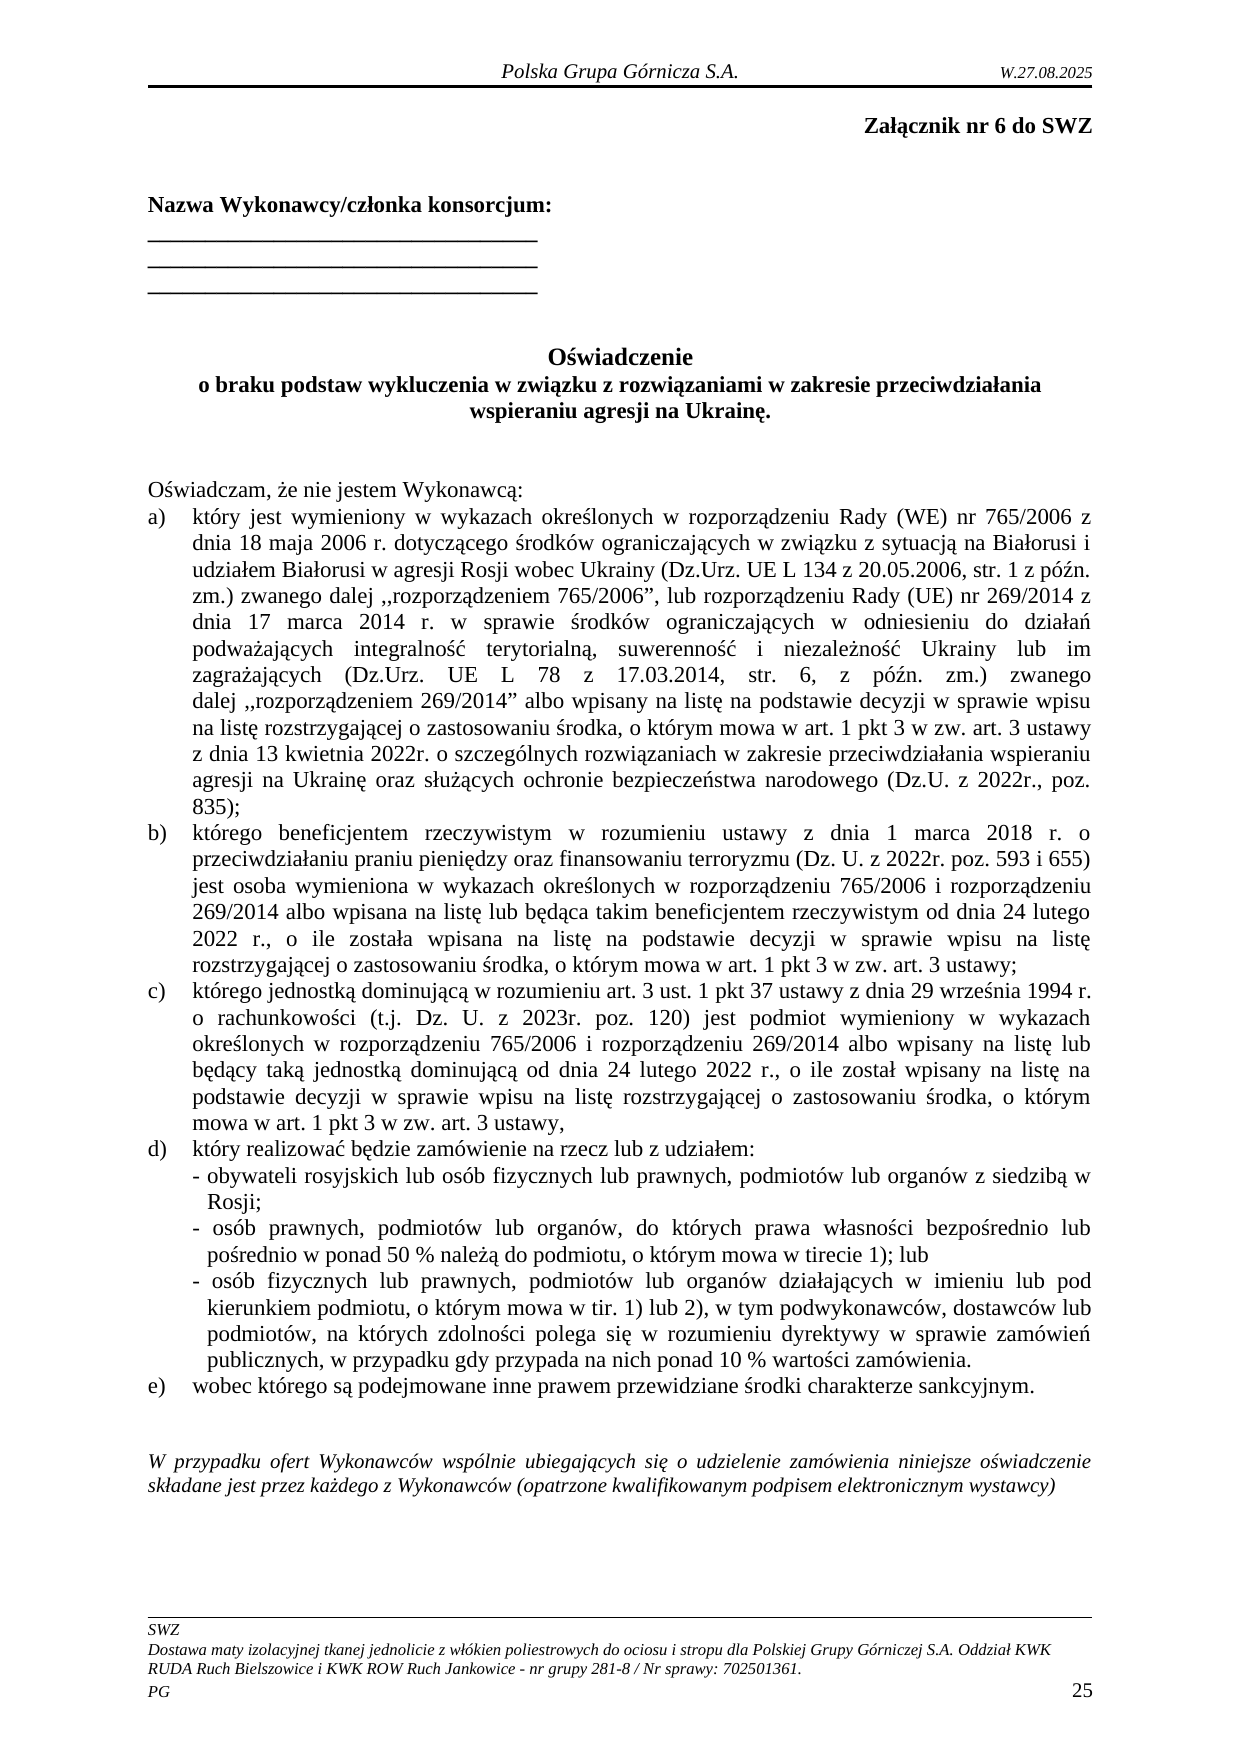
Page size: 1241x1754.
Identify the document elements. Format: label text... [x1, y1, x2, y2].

text o braku podstaw wykluczenia w związku z rozwiązaniami w zakresie przeciwdziałania wspieraniu agresji na Ukrainę. [148, 371, 1092, 424]
text e) wobec którego są podejmowane inne prawem przewidziane środki charakterze sankcyjnym. [148, 1373, 1092, 1399]
text - obywateli rosyjskich lub osób fizycznych lub prawnych, podmiotów lub organów z siedzibą w Rosji; [192, 1162, 1092, 1214]
text Oświadczam, że nie jestem Wykonawcą: [148, 477, 1092, 503]
text - osób fizycznych lub prawnych, podmiotów lub organów działających w imieniu lub pod kierunkiem podmiotu, o którym mowa w tir. 1) lub 2), w tym podwykonawców, dostawców lub podmiotów, na których zdolności polega się w rozumieniu dyrektywy w sprawie zamówień publicznych, w przypadku gdy przypada na nich ponad 10 % wartości zamówienia. [192, 1267, 1092, 1373]
text Oświadczenie [148, 342, 1092, 371]
text b) którego beneficjentem rzeczywistym w rozumieniu ustawy z dnia 1 marca 2018 r. o przeciwdziałaniu praniu pieniędzy oraz finansowaniu terroryzmu (Dz. U. z 2022r. poz. 593 i 655) jest osoba wymieniona w wykazach określonych w rozporządzeniu 765/2006 i rozporządzeniu 269/2014 albo wpisana na listę lub będąca takim beneficjentem rzeczywistym od dnia 24 lutego 2022 r., o ile została wpisana na listę na podstawie decyzji w sprawie wpisu na listę rozstrzygającej o zastosowaniu środka, o którym mowa w art. 1 pkt 3 w zw. art. 3 ustawy; [148, 819, 1092, 977]
text __________________________________ [148, 244, 1092, 271]
text W przypadku ofert Wykonawców wspólnie ubiegających się o udzielenie zamówienia niniejsze oświadczenie składane jest przez każdego z Wykonawców (opatrzone kwalifikowanym podpisem elektronicznym wystawcy) [148, 1449, 1092, 1497]
text a) który jest wymieniony w wykazach określonych w rozporządzeniu Rady (WE) nr 765/2006 z dnia 18 maja 2006 r. dotyczącego środków ograniczających w związku z sytuacją na Białorusi i udziałem Białorusi w agresji Rosji wobec Ukrainy (Dz.Urz. UE L 134 z 20.05.2006, str. 1 z późn. zm.) zwanego dalej ,,rozporządzeniem 765/2006”, lub rozporządzeniu Rady (UE) nr 269/2014 z dnia 17 marca 2014 r. w sprawie środków ograniczających w odniesieniu do działań podważających integralność terytorialną, suwerenność i niezależność Ukrainy lub im zagrażających (Dz.Urz. UE L 78 z 17.03.2014, str. 6, z późn. zm.) zwanego dalej ,,rozporządzeniem 269/2014” albo wpisany na listę na podstawie decyzji w sprawie wpisu na listę rozstrzygającej o zastosowaniu środka, o którym mowa w art. 1 pkt 3 w zw. art. 3 ustawy z dnia 13 kwietnia 2022r. o szczególnych rozwiązaniach w zakresie przeciwdziałania wspieraniu agresji na Ukrainę oraz służących ochronie bezpieczeństwa narodowego (Dz.U. z 2022r., poz. 835); [148, 503, 1092, 819]
text __________________________________ [148, 271, 1092, 297]
text __________________________________ [148, 218, 1092, 244]
text - osób prawnych, podmiotów lub organów, do których prawa własności bezpośrednio lub pośrednio w ponad 50 % należą do podmiotu, o którym mowa w tirecie 1); lub [192, 1214, 1092, 1267]
text d) który realizować będzie zamówienie na rzecz lub z udziałem: [148, 1135, 1092, 1162]
text Nazwa Wykonawcy/członka konsorcjum: [148, 191, 1092, 218]
text Załącznik nr 6 do SWZ [148, 112, 1092, 139]
text c) którego jednostką dominującą w rozumieniu art. 3 ust. 1 pkt 37 ustawy z dnia 29 września 1994 r. o rachunkowości (t.j. Dz. U. z 2023r. poz. 120) jest podmiot wymieniony w wykazach określonych w rozporządzeniu 765/2006 i rozporządzeniu 269/2014 albo wpisany na listę lub będący taką jednostką dominującą od dnia 24 lutego 2022 r., o ile został wpisany na listę na podstawie decyzji w sprawie wpisu na listę rozstrzygającej o zastosowaniu środka, o którym mowa w art. 1 pkt 3 w zw. art. 3 ustawy, [148, 977, 1092, 1135]
